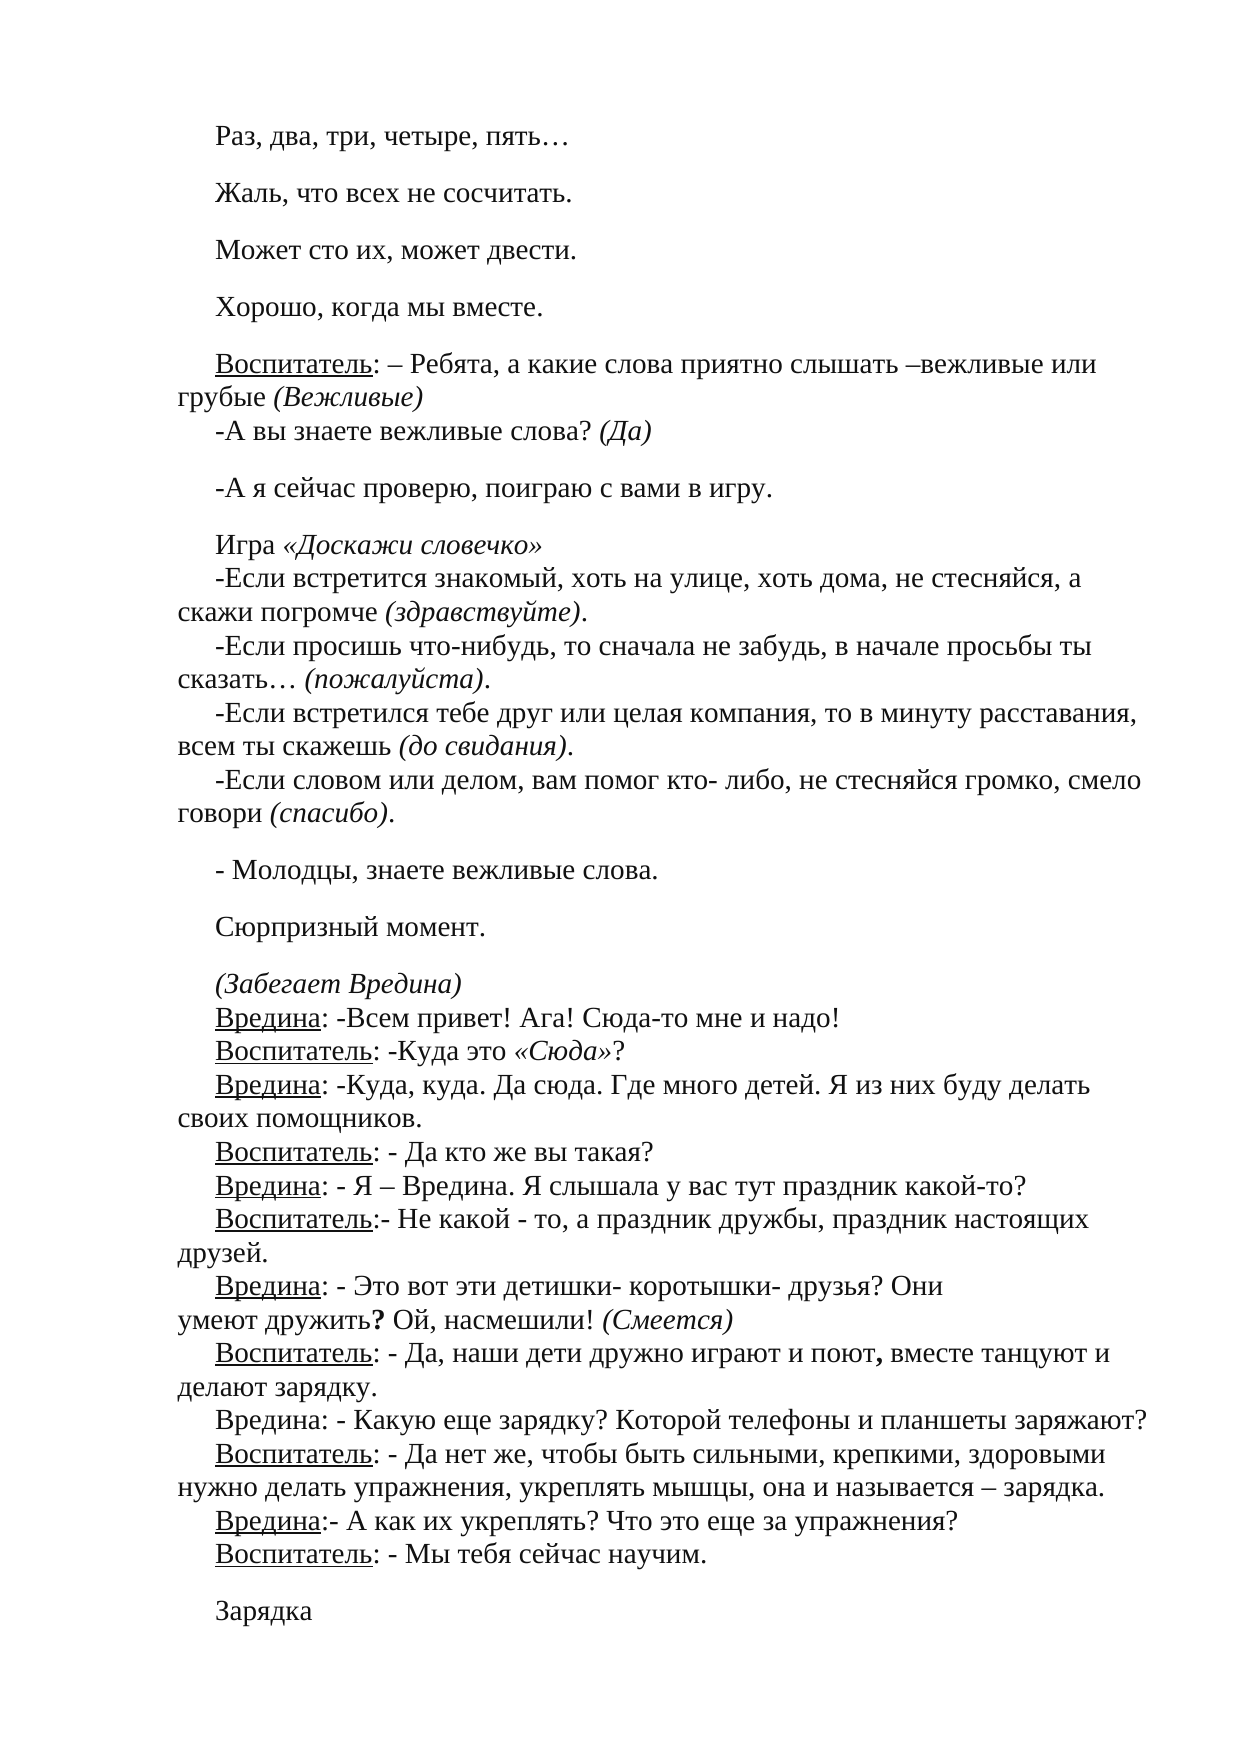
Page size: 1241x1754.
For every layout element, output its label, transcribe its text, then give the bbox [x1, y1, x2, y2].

text Зарядка [177, 1593, 1152, 1627]
text Вредина: - Это вот эти детишки- коротышки- друзья? Они умеют дружить? Ой, насмешили! (Смеется) [177, 1268, 1152, 1335]
text Воспитатель: -Куда это «Сюда»? [177, 1033, 1152, 1067]
text Воспитатель: - Да нет же, чтобы быть сильными, крепкими, здоровыми нужно делать упражнения, укреплять мышцы, она и называется – зарядка. [177, 1436, 1152, 1503]
text Вредина: - Какую еще зарядку? Которой телефоны и планшеты заряжают? [177, 1402, 1152, 1436]
text -Если словом или делом, вам помог кто- либо, не стесняйся громко, смело говори (спасибо). [177, 762, 1152, 829]
text - Молодцы, знаете вежливые слова. [177, 852, 1152, 886]
text Хорошо, когда мы вместе. [177, 289, 1152, 323]
text Воспитатель: - Да, наши дети дружно играют и поют, вместе танцуют и делают зарядку. [177, 1335, 1152, 1402]
text Сюрпризный момент. [177, 909, 1152, 943]
text -Если встретился тебе друг или целая компания, то в минуту расставания, всем ты скажешь (до свидания). [177, 695, 1152, 762]
text -А вы знаете вежливые слова? (Да) [177, 413, 1152, 447]
text Жаль, что всех не сосчитать. [177, 175, 1152, 209]
text -А я сейчас проверю, поиграю с вами в игру. [177, 470, 1152, 504]
text Раз, два, три, четыре, пять… [177, 118, 1152, 152]
text Может сто их, может двести. [177, 232, 1152, 266]
text (Забегает Вредина) [177, 966, 1152, 1000]
text Вредина:- А как их укреплять? Что это еще за упражнения? [177, 1503, 1152, 1537]
text Воспитатель: - Мы тебя сейчас научим. [177, 1537, 1152, 1570]
text -Если встретится знакомый, хоть на улице, хоть дома, не стесняйся, а скажи погромче (здравствуйте). [177, 561, 1152, 628]
text Вредина: -Всем привет! Ага! Сюда-то мне и надо! [177, 1000, 1152, 1033]
text Воспитатель: – Ребята, а какие слова приятно слышать –вежливые или грубые (Вежливые) [177, 346, 1152, 413]
text -Если просишь что-нибудь, то сначала не забудь, в начале просьбы ты сказать… (пожалуйста). [177, 628, 1152, 695]
text Вредина: -Куда, куда. Да сюда. Где много детей. Я из них буду делать своих помощников. [177, 1067, 1152, 1134]
text Вредина: - Я – Вредина. Я слышала у вас тут праздник какой-то? [177, 1168, 1152, 1201]
text Игра «Доскажи словечко» [177, 527, 1152, 561]
text Воспитатель: - Да кто же вы такая? [177, 1134, 1152, 1168]
text Воспитатель:- Не какой - то, а праздник дружбы, праздник настоящих друзей. [177, 1201, 1152, 1268]
